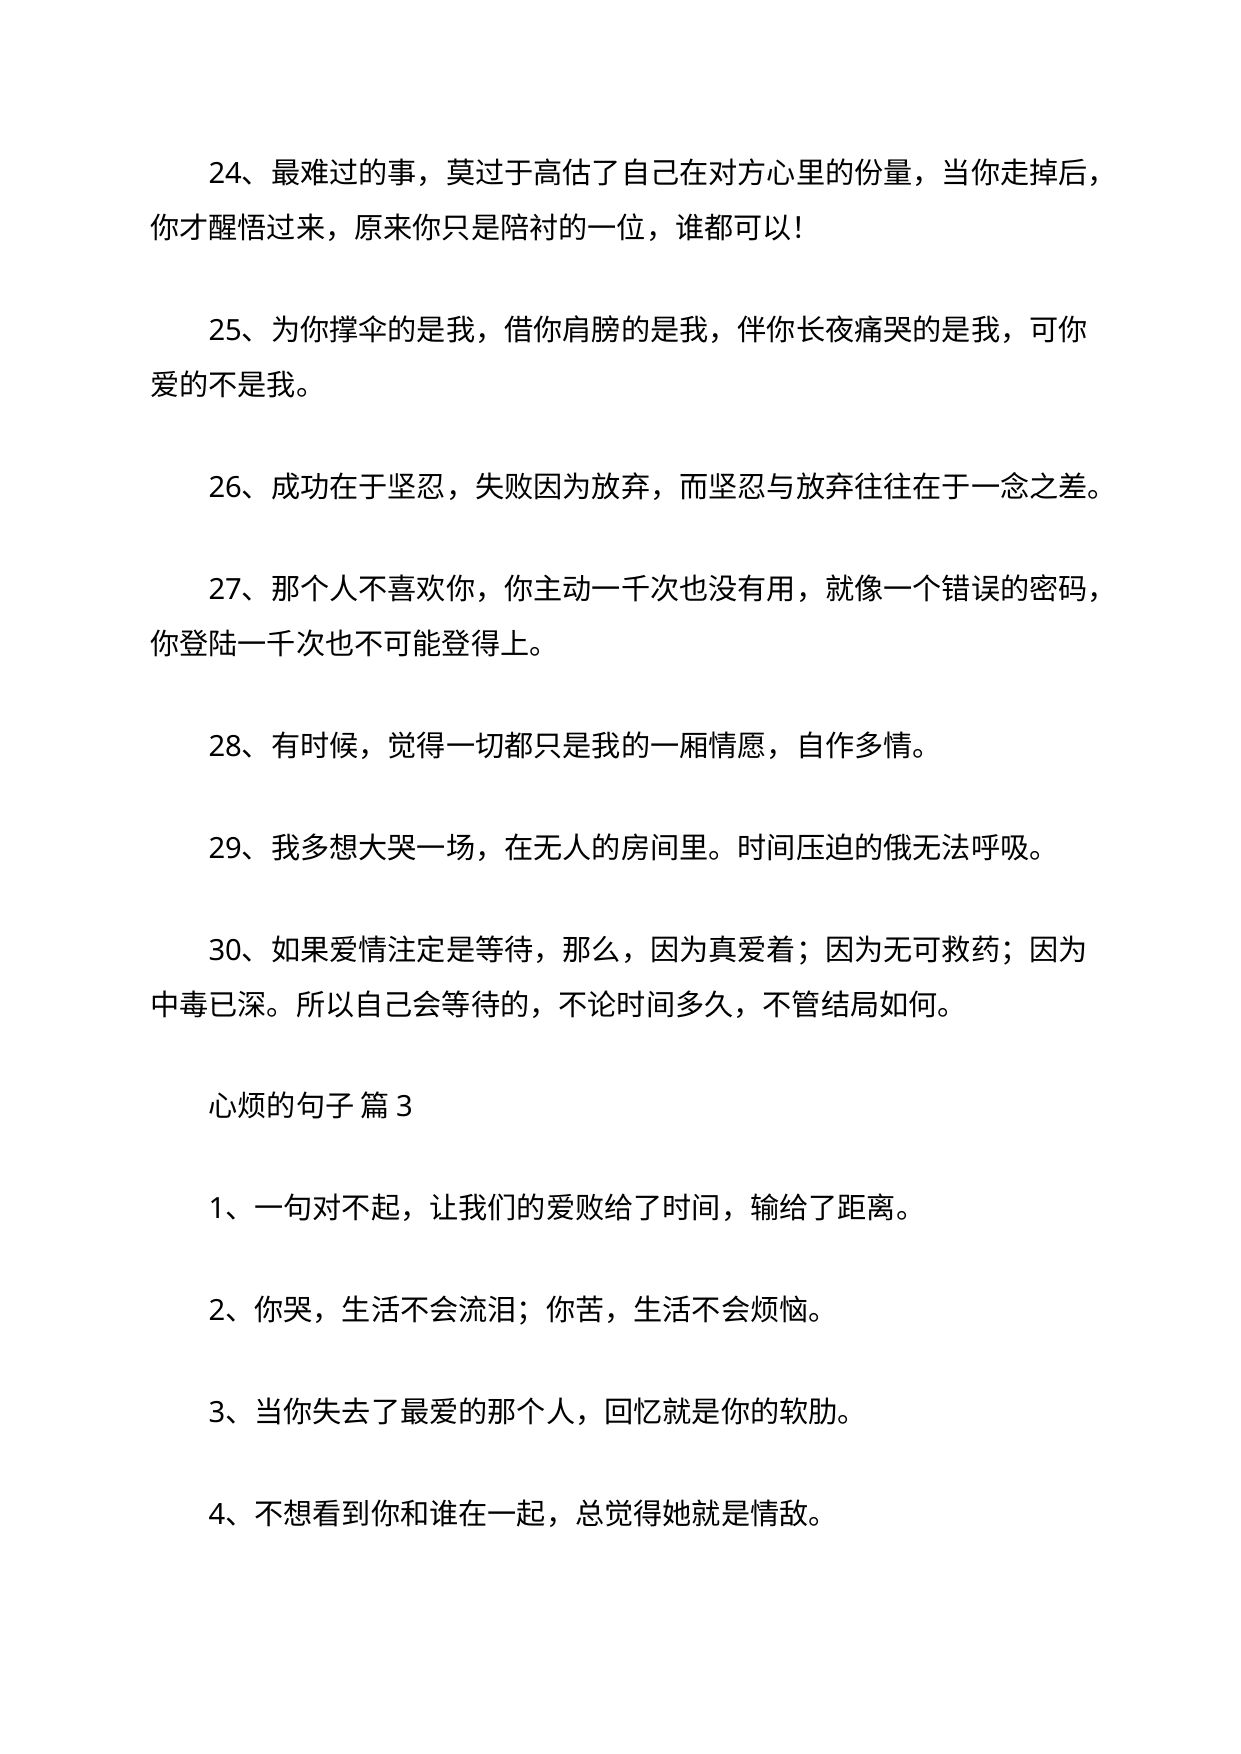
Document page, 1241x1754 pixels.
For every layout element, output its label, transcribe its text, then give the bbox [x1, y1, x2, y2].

text 心烦的句子 篇3 [150, 1083, 1090, 1125]
text 2、你哭，生活不会流泪；你苦，生活不会烦恼。 [150, 1287, 1090, 1329]
text 27、那个人不喜欢你，你主动一千次也没有用，就像一个错误的密码，你登陆一千次也不可能登得上。 [150, 566, 1090, 663]
text 28、有时候，觉得一切都只是我的一厢情愿，自作多情。 [150, 722, 1090, 765]
text 1、一句对不起，让我们的爱败给了时间，输给了距离。 [150, 1185, 1090, 1227]
text 3、当你失去了最爱的那个人，回忆就是你的软肋。 [150, 1389, 1090, 1431]
text 25、为你撑伞的是我，借你肩膀的是我，伴你长夜痛哭的是我，可你爱的不是我。 [150, 307, 1090, 404]
text 4、不想看到你和谁在一起，总觉得她就是情敌。 [150, 1491, 1090, 1533]
text 26、成功在于坚忍，失败因为放弃，而坚忍与放弃往往在于一念之差。 [150, 463, 1090, 506]
text 30、如果爱情注定是等待，那么，因为真爱着；因为无可救药；因为中毒已深。所以自己会等待的，不论时间多久，不管结局如何。 [150, 926, 1090, 1023]
text 29、我多想大哭一场，在无人的房间里。时间压迫的俄无法呼吸。 [150, 824, 1090, 867]
text 24、最难过的事，莫过于高估了自己在对方心里的份量，当你走掉后，你才醒悟过来，原来你只是陪衬的一位，谁都可以！ [150, 150, 1090, 247]
